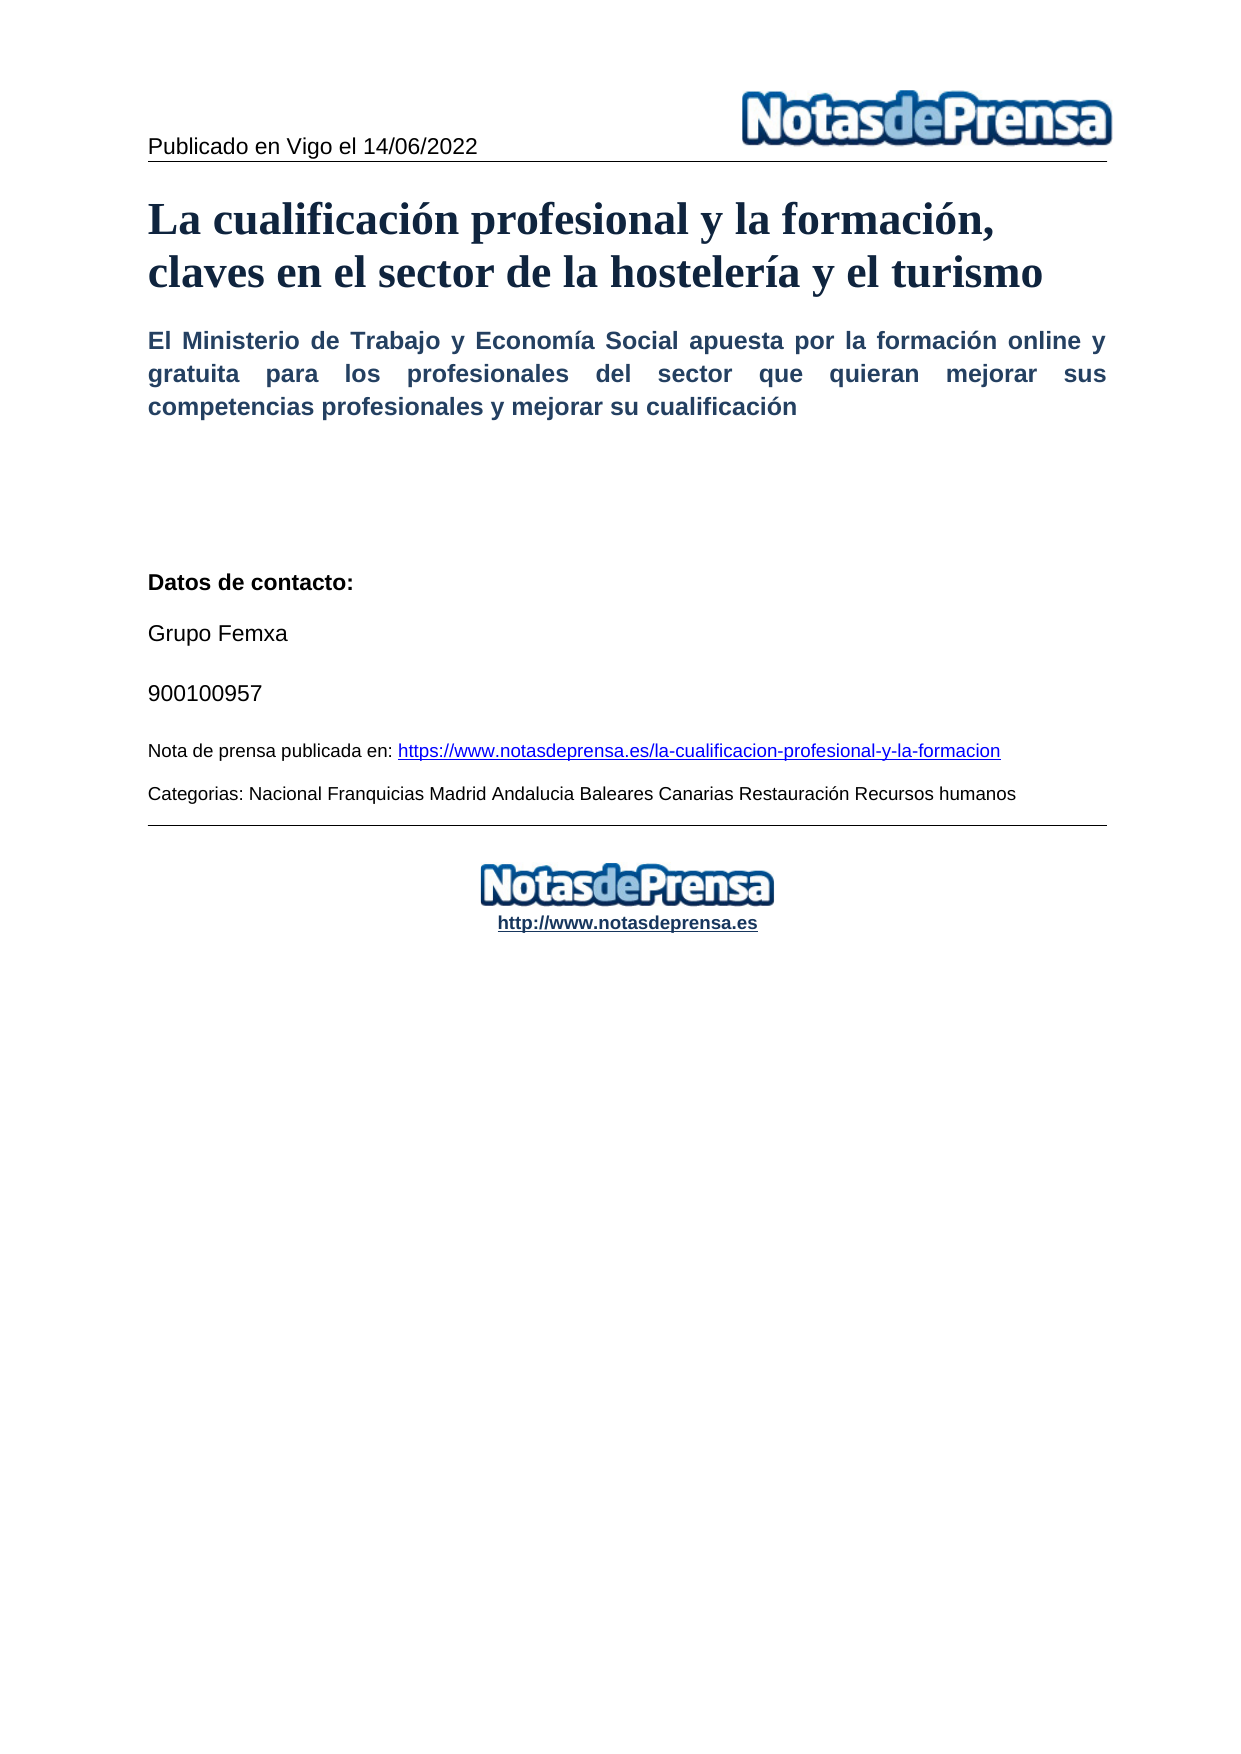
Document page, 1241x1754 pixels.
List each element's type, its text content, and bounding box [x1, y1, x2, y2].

text 900100957 [148, 680, 1063, 706]
picture [742, 90, 1113, 148]
text http://www.notasdeprensa.es [148, 912, 1107, 934]
picture [480, 862, 775, 908]
subtitle El Ministerio de Trabajo y Economía Social apuesta por la formación online y gratuita para los profesionales del sector que quieran mejorar sus competencias profesionales y mejorar su cualificación [148, 326, 1107, 421]
text Grupo Femxa [148, 619, 1063, 646]
subtitle La cualificación profesional y la formación, claves en el sector de la hostelería y el turismo [148, 192, 1107, 297]
text Nota de prensa publicada en: https://www.notasdeprensa.es/la-cualificacion-profesional-y-la-formacion [148, 740, 1107, 762]
text Datos de contacto: [148, 568, 1107, 595]
text Publicado en Vigo el 14/06/2022 [148, 133, 1107, 161]
text Categorias: Nacional Franquicias Madrid Andalucia Baleares Canarias Restauración Recursos humanos [148, 783, 1107, 804]
